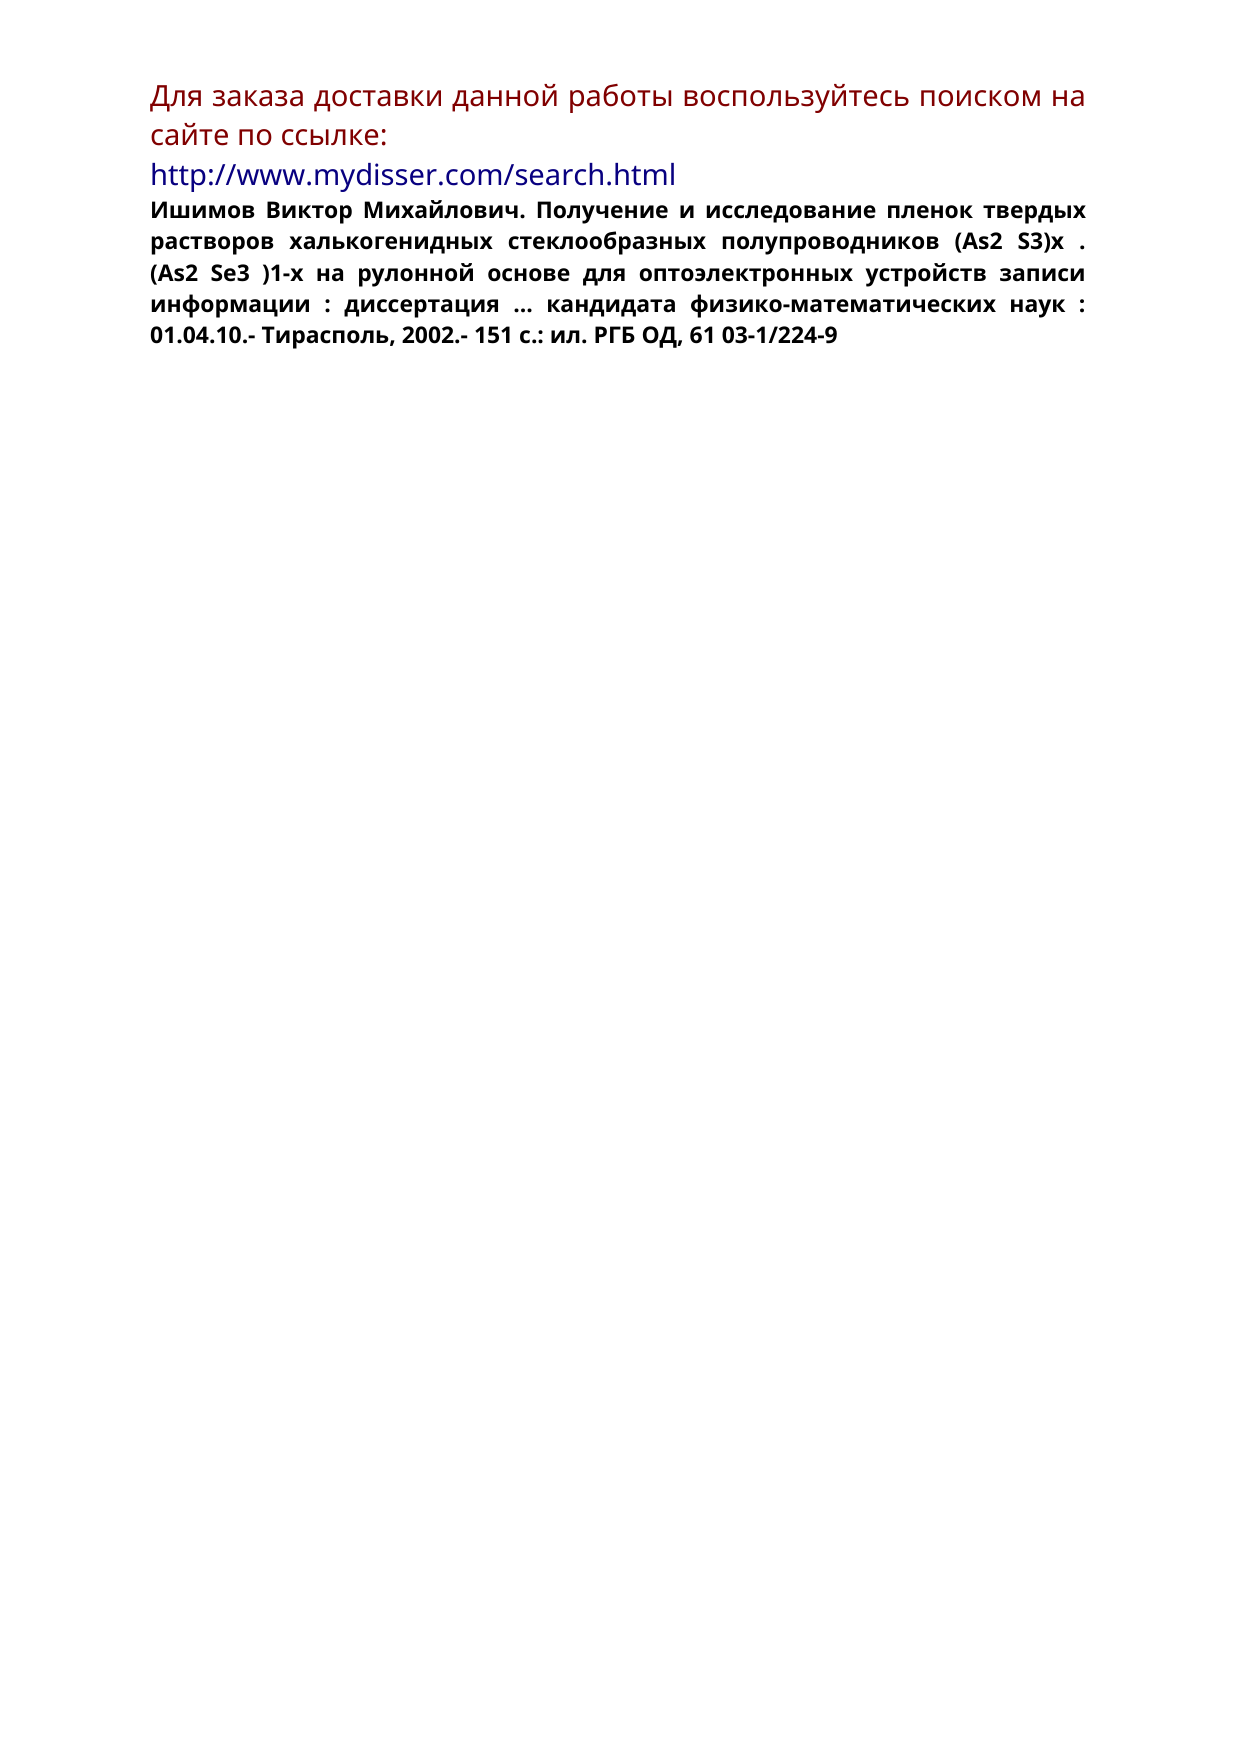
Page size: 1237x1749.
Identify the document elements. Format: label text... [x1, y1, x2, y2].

text Ишимов Виктор Михайлович. Получение и исследование пленок твердых растворов халькогенидных стеклообразных полупроводников (As2 S3)x . (As2 Se3 )1-x на рулонной основе для оптоэлектронных устройств записи информации : диссертация ... кандидата физико-математических наук : 01.04.10.- Тирасполь, 2002.- 151 с.: ил. РГБ ОД, 61 03-1/224-9 [150, 194, 1086, 350]
